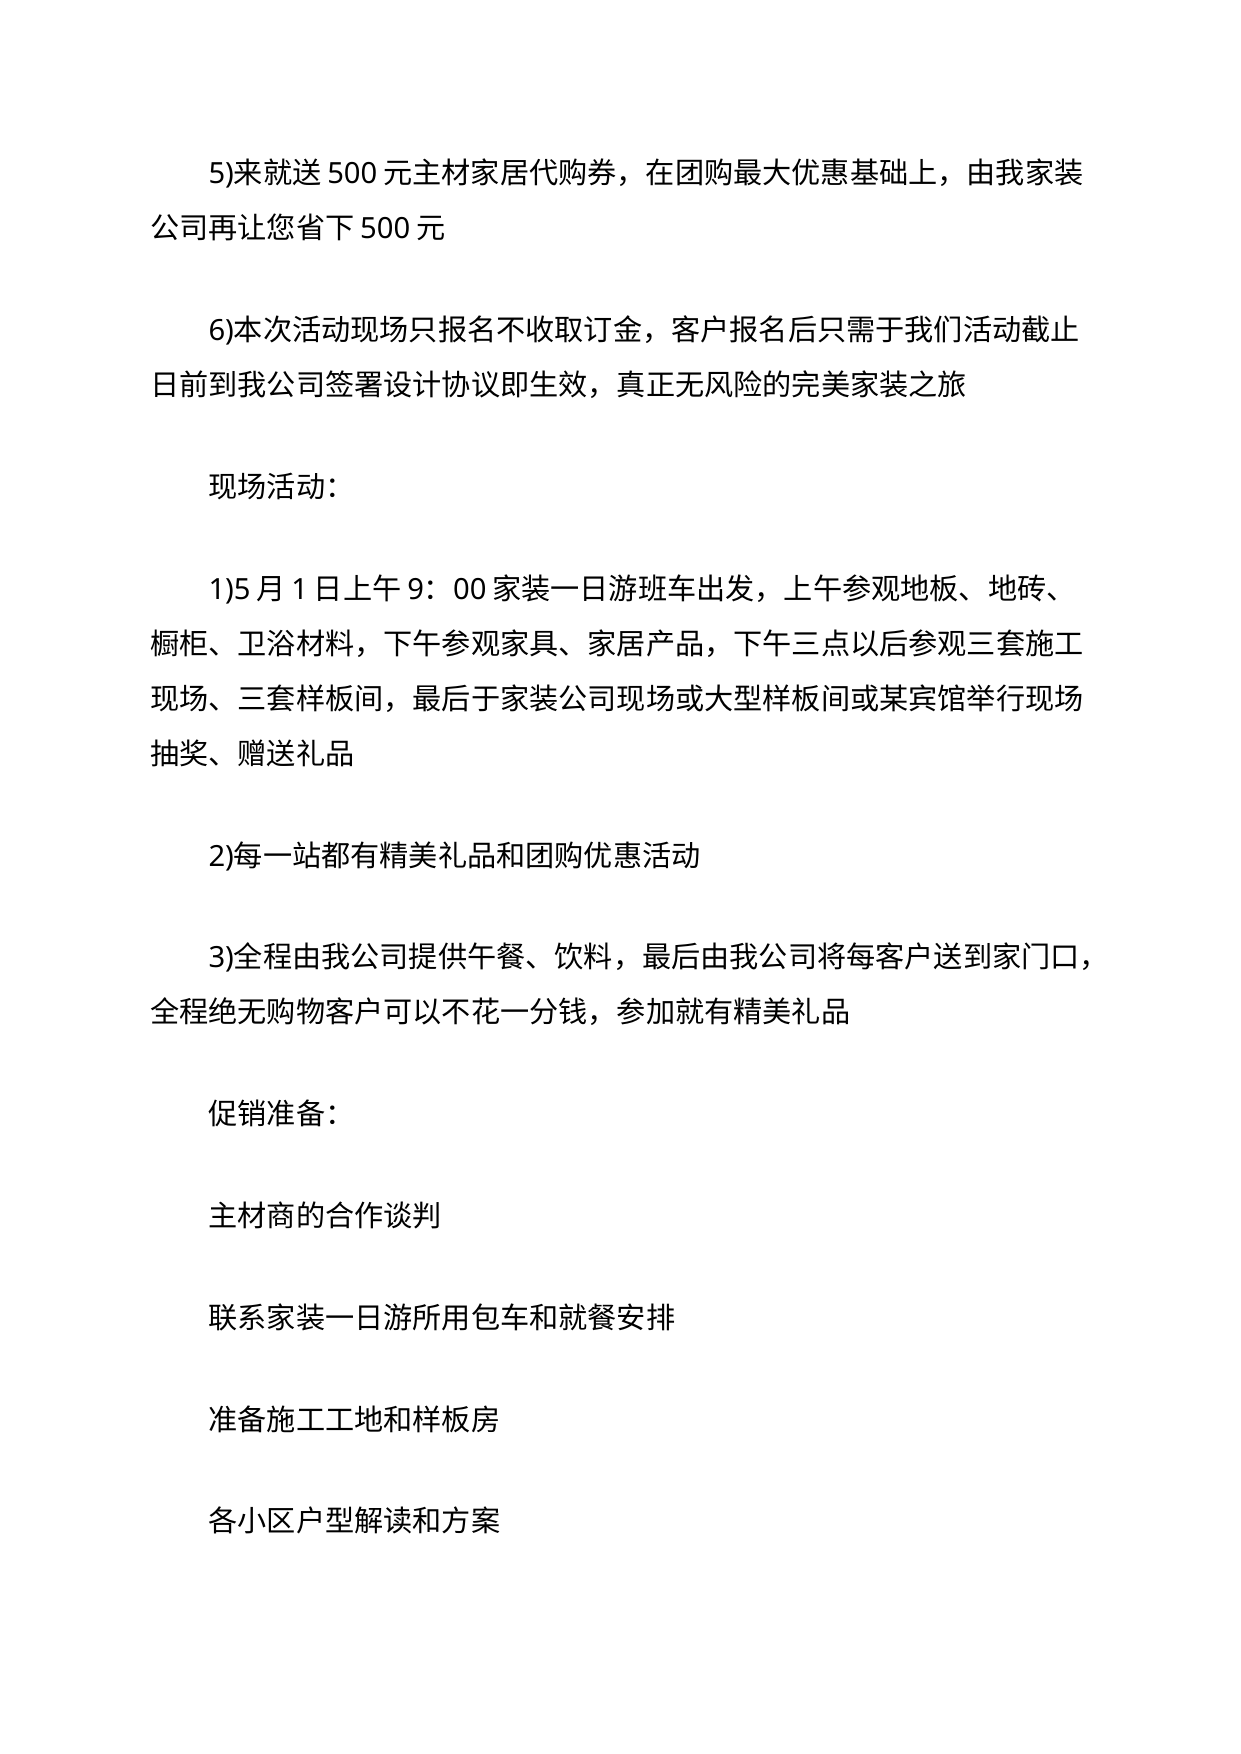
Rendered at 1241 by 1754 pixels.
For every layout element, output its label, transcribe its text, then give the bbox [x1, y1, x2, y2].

text 现场活动： [150, 464, 1090, 506]
text 5)来就送500元主材家居代购券，在团购最大优惠基础上，由我家装公司再让您省下500元 [150, 150, 1090, 247]
text 联系家装一日游所用包车和就餐安排 [150, 1294, 1090, 1337]
text 准备施工工地和样板房 [150, 1396, 1090, 1438]
text 1)5月1日上午9：00家装一日游班车出发，上午参观地板、地砖、橱柜、卫浴材料，下午参观家具、家居产品，下午三点以后参观三套施工现场、三套样板间，最后于家装公司现场或大型样板间或某宾馆举行现场抽奖、赠送礼品 [150, 566, 1090, 773]
text 6)本次活动现场只报名不收取订金，客户报名后只需于我们活动截止日前到我公司签署设计协议即生效，真正无风险的完美家装之旅 [150, 307, 1090, 404]
text 各小区户型解读和方案 [150, 1498, 1090, 1540]
text 3)全程由我公司提供午餐、饮料，最后由我公司将每客户送到家门口，全程绝无购物客户可以不花一分钱，参加就有精美礼品 [150, 934, 1090, 1031]
text 主材商的合作谈判 [150, 1193, 1090, 1235]
text 2)每一站都有精美礼品和团购优惠活动 [150, 832, 1090, 874]
text 促销准备： [150, 1091, 1090, 1133]
